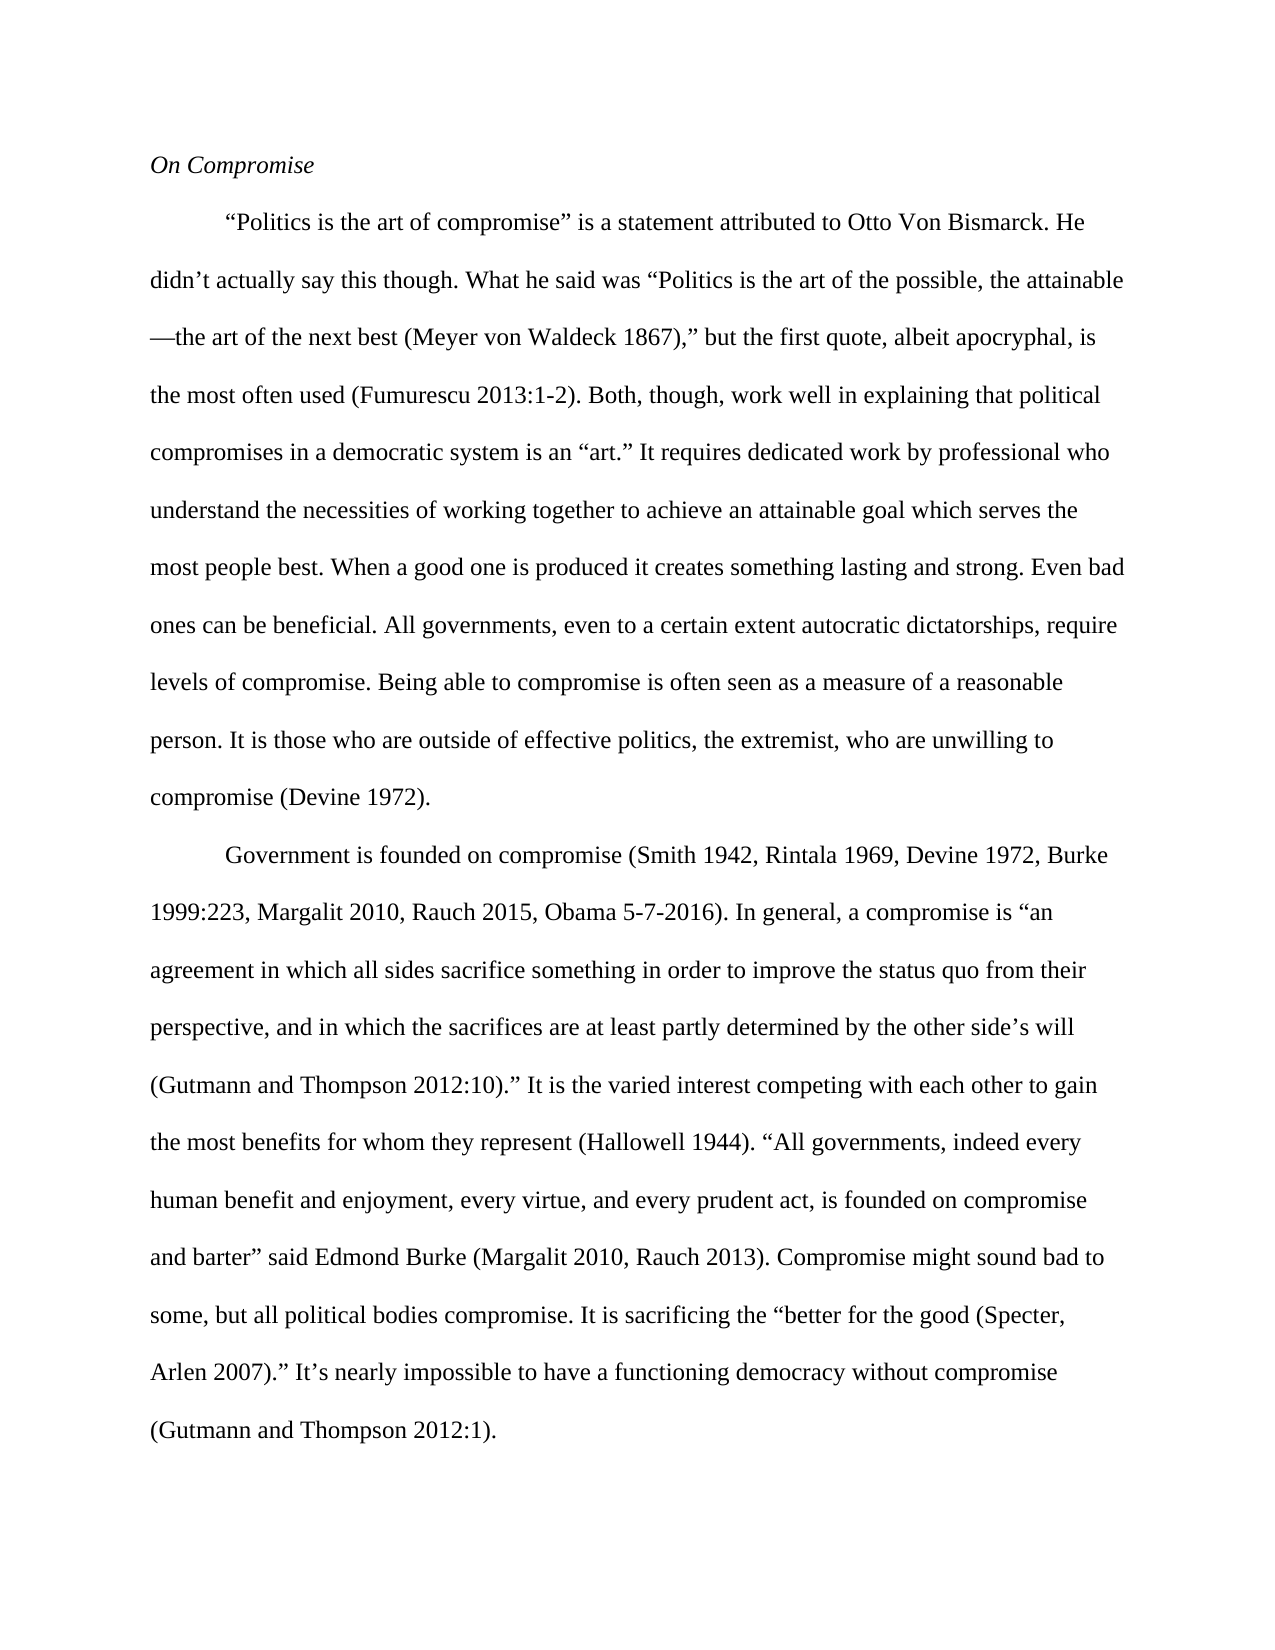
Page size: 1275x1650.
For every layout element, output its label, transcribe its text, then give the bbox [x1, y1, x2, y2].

text On Compromise [150, 150, 1125, 179]
text Government is founded on compromise (Smith 1942, Rintala 1969, Devine 1972, Burke 1999:223, Margalit 2010, Rauch 2015, Obama 5-7-2016). In general, a compromise is “an agreement in which all sides sacrifice something in order to improve the status quo from their perspective, and in which the sacrifices are at least partly determined by the other side’s will (Gutmann and Thompson 2012:10).” It is the varied interest competing with each other to gain the most benefits for whom they represent (Hallowell 1944). “All governments, indeed every human benefit and enjoyment, every virtue, and every prudent act, is founded on compromise and barter” said Edmond Burke (Margalit 2010, Rauch 2013). Compromise might sound bad to some, but all political bodies compromise. It is sacrificing the “better for the good (Specter, Arlen 2007).” It’s nearly impossible to have a functioning democracy without compromise (Gutmann and Thompson 2012:1). [150, 840, 1125, 1444]
text “Politics is the art of compromise” is a statement attributed to Otto Von Bismarck. He didn’t actually say this though. What he said was “Politics is the art of the possible, the attainable—the art of the next best (Meyer von Waldeck 1867),” but the first quote, albeit apocryphal, is the most often used (Fumurescu 2013:1-2). Both, though, work well in explaining that political compromises in a democratic system is an “art.” It requires dedicated work by professional who understand the necessities of working together to achieve an attainable goal which serves the most people best. When a good one is produced it creates something lasting and strong. Even bad ones can be beneficial. All governments, even to a certain extent autocratic dictatorships, require levels of compromise. Being able to compromise is often seen as a measure of a reasonable person. It is those who are outside of effective politics, the extremist, who are unwilling to compromise (Devine 1972). [150, 207, 1125, 811]
